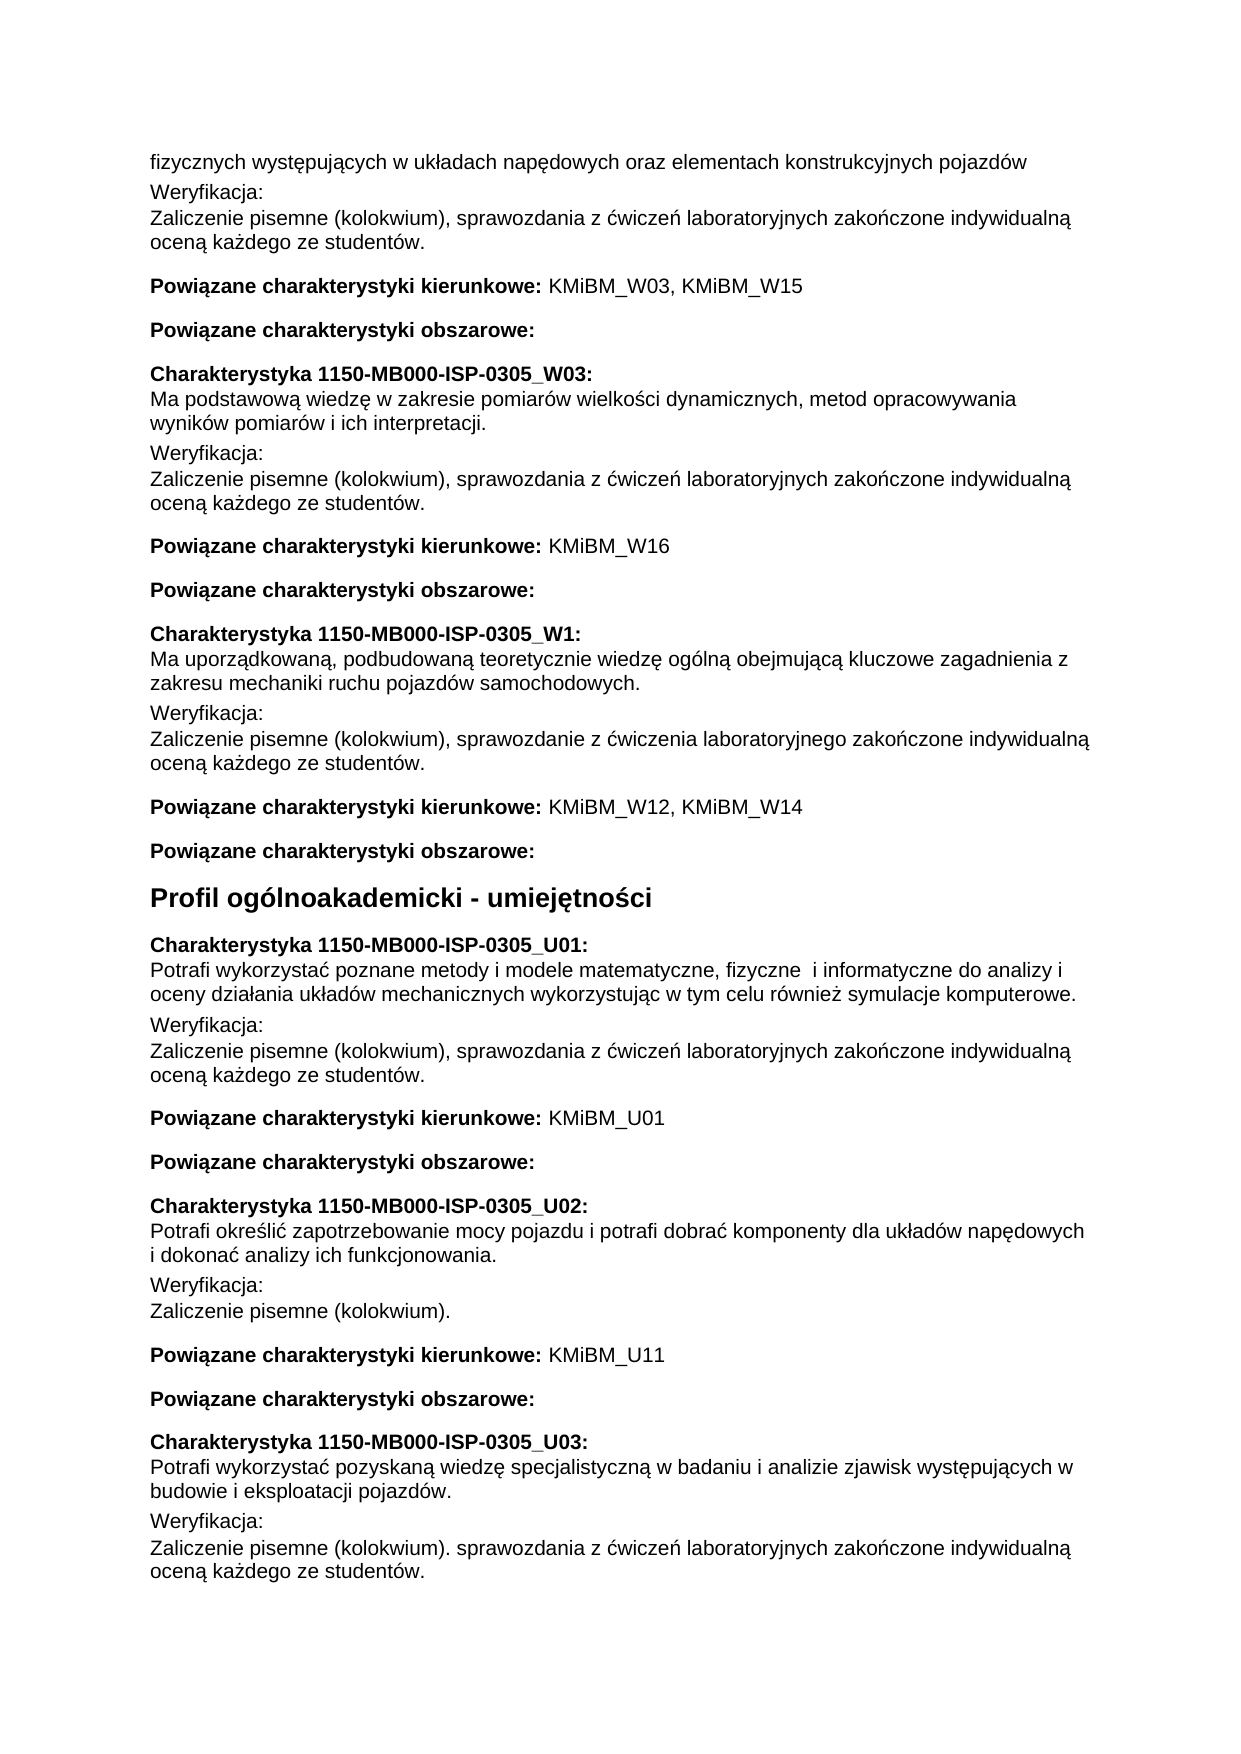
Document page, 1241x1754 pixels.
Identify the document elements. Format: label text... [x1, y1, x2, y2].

text Weryfikacja: [150, 1012, 1090, 1036]
text Powiązane charakterystyki kierunkowe: KMiBM_W16 [150, 534, 1090, 558]
text Zaliczenie pisemne (kolokwium). sprawozdania z ćwiczeń laboratoryjnych zakończone indywidualną oceną każdego ze studentów. [150, 1535, 1090, 1583]
text Weryfikacja: [150, 1273, 1090, 1297]
text Charakterystyka 1150-MB000-ISP-0305_U03: [150, 1430, 1090, 1454]
text Weryfikacja: [150, 180, 1090, 204]
text Ma podstawową wiedzę w zakresie pomiarów wielkości dynamicznych, metod opracowywania wyników pomiarów i ich interpretacji. [150, 386, 1090, 434]
text Weryfikacja: [150, 1509, 1090, 1533]
text Powiązane charakterystyki kierunkowe: KMiBM_U11 [150, 1343, 1090, 1367]
text Zaliczenie pisemne (kolokwium), sprawozdania z ćwiczeń laboratoryjnych zakończone indywidualną oceną każdego ze studentów. [150, 206, 1090, 254]
text Charakterystyka 1150-MB000-ISP-0305_W1: [150, 622, 1090, 646]
text Potrafi wykorzystać pozyskaną wiedzę specjalistyczną w badaniu i analizie zjawisk występujących w budowie i eksploatacji pojazdów. [150, 1455, 1090, 1503]
text Weryfikacja: [150, 441, 1090, 464]
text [150, 150, 1090, 174]
text Powiązane charakterystyki kierunkowe: KMiBM_U01 [150, 1106, 1090, 1130]
text Zaliczenie pisemne (kolokwium), sprawozdania z ćwiczeń laboratoryjnych zakończone indywidualną oceną każdego ze studentów. [150, 467, 1090, 514]
text Powiązane charakterystyki kierunkowe: KMiBM_W03, KMiBM_W15 [150, 274, 1090, 298]
text Zaliczenie pisemne (kolokwium), sprawozdania z ćwiczeń laboratoryjnych zakończone indywidualną oceną każdego ze studentów. [150, 1038, 1090, 1086]
text Powiązane charakterystyki obszarowe: [150, 318, 1090, 342]
text Powiązane charakterystyki obszarowe: [150, 1386, 1090, 1410]
text Potrafi określić zapotrzebowanie mocy pojazdu i potrafi dobrać komponenty dla układów napędowych i dokonać analizy ich funkcjonowania. [150, 1219, 1090, 1267]
text Charakterystyka 1150-MB000-ISP-0305_U02: [150, 1194, 1090, 1218]
text Ma uporządkowaną, podbudowaną teoretycznie wiedzę ogólną obejmującą kluczowe zagadnienia z zakresu mechaniki ruchu pojazdów samochodowych. [150, 647, 1090, 695]
text Powiązane charakterystyki kierunkowe: KMiBM_W12, KMiBM_W14 [150, 795, 1090, 819]
text Zaliczenie pisemne (kolokwium). [150, 1299, 1090, 1323]
text Charakterystyka 1150-MB000-ISP-0305_W03: [150, 361, 1090, 385]
text Powiązane charakterystyki obszarowe: [150, 838, 1090, 862]
text Weryfikacja: [150, 701, 1090, 725]
text Powiązane charakterystyki obszarowe: [150, 1150, 1090, 1174]
subtitle Profil ogólnoakademicki - umiejętności [150, 882, 1090, 913]
text Charakterystyka 1150-MB000-ISP-0305_U01: [150, 933, 1090, 957]
text Powiązane charakterystyki obszarowe: [150, 578, 1090, 602]
text Zaliczenie pisemne (kolokwium), sprawozdanie z ćwiczenia laboratoryjnego zakończone indywidualną oceną każdego ze studentów. [150, 727, 1090, 775]
text Potrafi wykorzystać poznane metody i modele matematyczne, fizyczne i informatyczne do analizy i oceny działania układów mechanicznych wykorzystując w tym celu również symulacje komputerowe. [150, 958, 1090, 1006]
